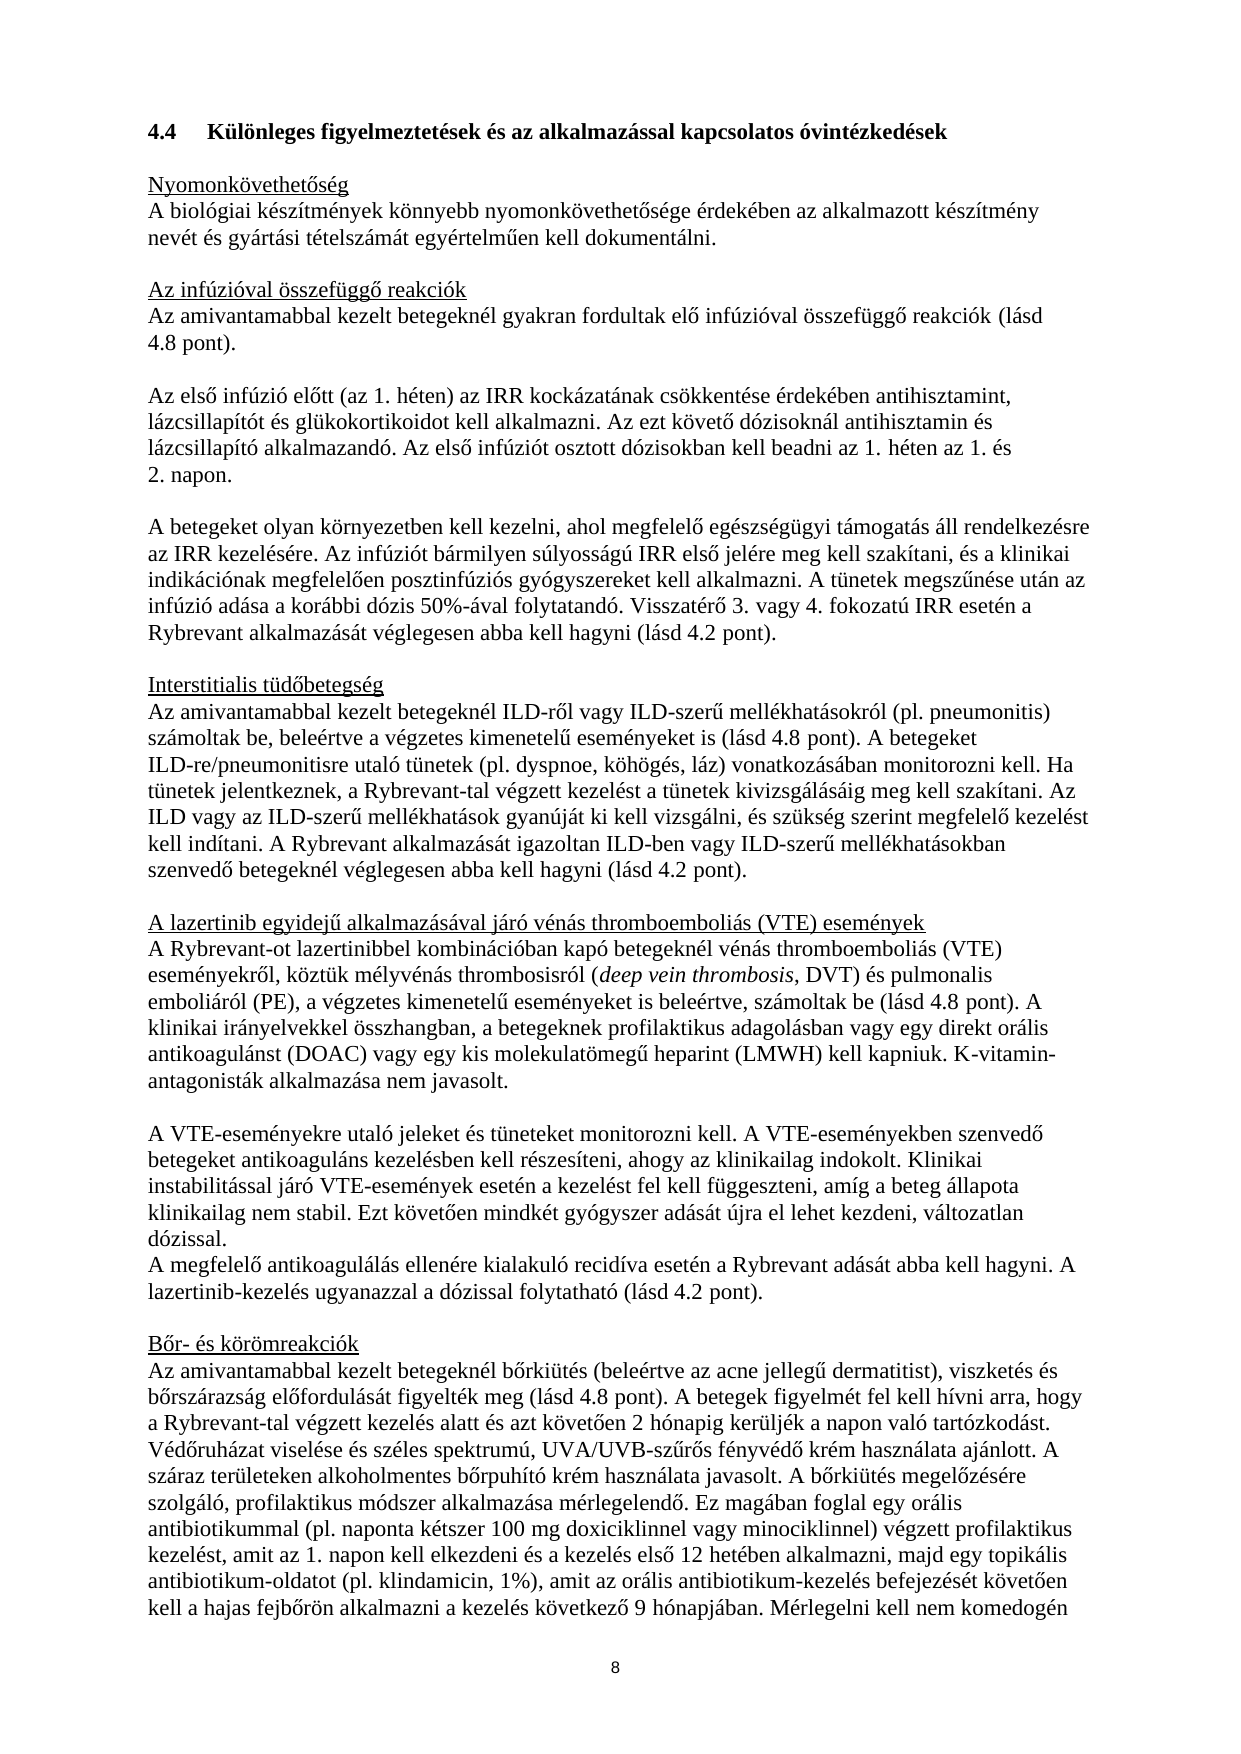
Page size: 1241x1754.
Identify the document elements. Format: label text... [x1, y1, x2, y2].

text Az infúzióval összefüggő reakciók [148, 276, 1092, 303]
text A biológiai készítmények könnyebb nyomonkövethetősége érdekében az alkalmazott készítmény nevét és gyártási tételszámát egyértelműen kell dokumentálni. [148, 197, 1092, 250]
text Nyomonkövethetőség [148, 171, 1092, 197]
text Bőr- és körömreakciók [148, 1330, 1092, 1357]
text 4.4 Különleges figyelmeztetések és az alkalmazással kapcsolatos óvintézkedések [148, 118, 1092, 144]
text A betegeket olyan környezetben kell kezelni, ahol megfelelő egészségügyi támogatás áll rendelkezésre az IRR kezelésére. Az infúziót bármilyen súlyosságú IRR első jelére meg kell szakítani, és a klinikai indikációnak megfelelően posztinfúziós gyógyszereket kell alkalmazni. A tünetek megszűnése után az infúzió adása a korábbi dózis 50%-ával folytatandó. Visszatérő 3. vagy 4. fokozatú IRR esetén a Rybrevant alkalmazását véglegesen abba kell hagyni (lásd 4.2 pont). [148, 513, 1092, 645]
text A VTE-eseményekre utaló jeleket és tüneteket monitorozni kell. A VTE-eseményekben szenvedő betegeket antikoaguláns kezelésben kell részesíteni, ahogy az klinikailag indokolt. Klinikai instabilitással járó VTE-események esetén a kezelést fel kell függeszteni, amíg a beteg állapota klinikailag nem stabil. Ezt követően mindkét gyógyszer adását újra el lehet kezdeni, változatlan dózissal. [148, 1119, 1092, 1251]
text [148, 1357, 1092, 1620]
text Az első infúzió előtt (az 1. héten) az IRR kockázatának csökkentése érdekében antihisztamint, lázcsillapítót és glükokortikoidot kell alkalmazni. Az ezt követő dózisoknál antihisztamin és lázcsillapító alkalmazandó. Az első infúziót osztott dózisokban kell beadni az 1. héten az 1. és 2. napon. [148, 382, 1092, 487]
text A lazertinib egyidejű alkalmazásával járó vénás thromboemboliás (VTE) események [148, 909, 1092, 935]
text A megfelelő antikoagulálás ellenére kialakuló recidíva esetén a Rybrevant adását abba kell hagyni. A lazertinib-kezelés ugyanazzal a dózissal folytatható (lásd 4.2 pont). [148, 1251, 1092, 1304]
text Interstitialis tüdőbetegség [148, 672, 1092, 698]
text Az amivantamabbal kezelt betegeknél gyakran fordultak elő infúzióval összefüggő reakciók (lásd 4.8 pont). [148, 303, 1092, 355]
text Az amivantamabbal kezelt betegeknél ILD-ről vagy ILD-szerű mellékhatásokról (pl. pneumonitis) számoltak be, beleértve a végzetes kimenetelű eseményeket is (lásd 4.8 pont). A betegeket ILD-re/pneumonitisre utaló tünetek (pl. dyspnoe, köhögés, láz) vonatkozásában monitorozni kell. Ha tünetek jelentkeznek, a Rybrevant-tal végzett kezelést a tünetek kivizsgálásáig meg kell szakítani. Az ILD vagy az ILD-szerű mellékhatások gyanúját ki kell vizsgálni, és szükség szerint megfelelő kezelést kell indítani. A Rybrevant alkalmazását igazoltan ILD-ben vagy ILD-szerű mellékhatásokban szenvedő betegeknél véglegesen abba kell hagyni (lásd 4.2 pont). [148, 698, 1092, 882]
text A Rybrevant-ot lazertinibbel kombinációban kapó betegeknél vénás thromboemboliás (VTE) eseményekről, köztük mélyvénás thrombosisról (deep vein thrombosis, DVT) és pulmonalis emboliáról (PE), a végzetes kimenetelű eseményeket is beleértve, számoltak be (lásd 4.8 pont). A klinikai irányelvekkel összhangban, a betegeknek profilaktikus adagolásban vagy egy direkt orális antikoagulánst (DOAC) vagy egy kis molekulatömegű heparint (LMWH) kell kapniuk. K-vitamin-antagonisták alkalmazása nem javasolt. [148, 935, 1092, 1093]
